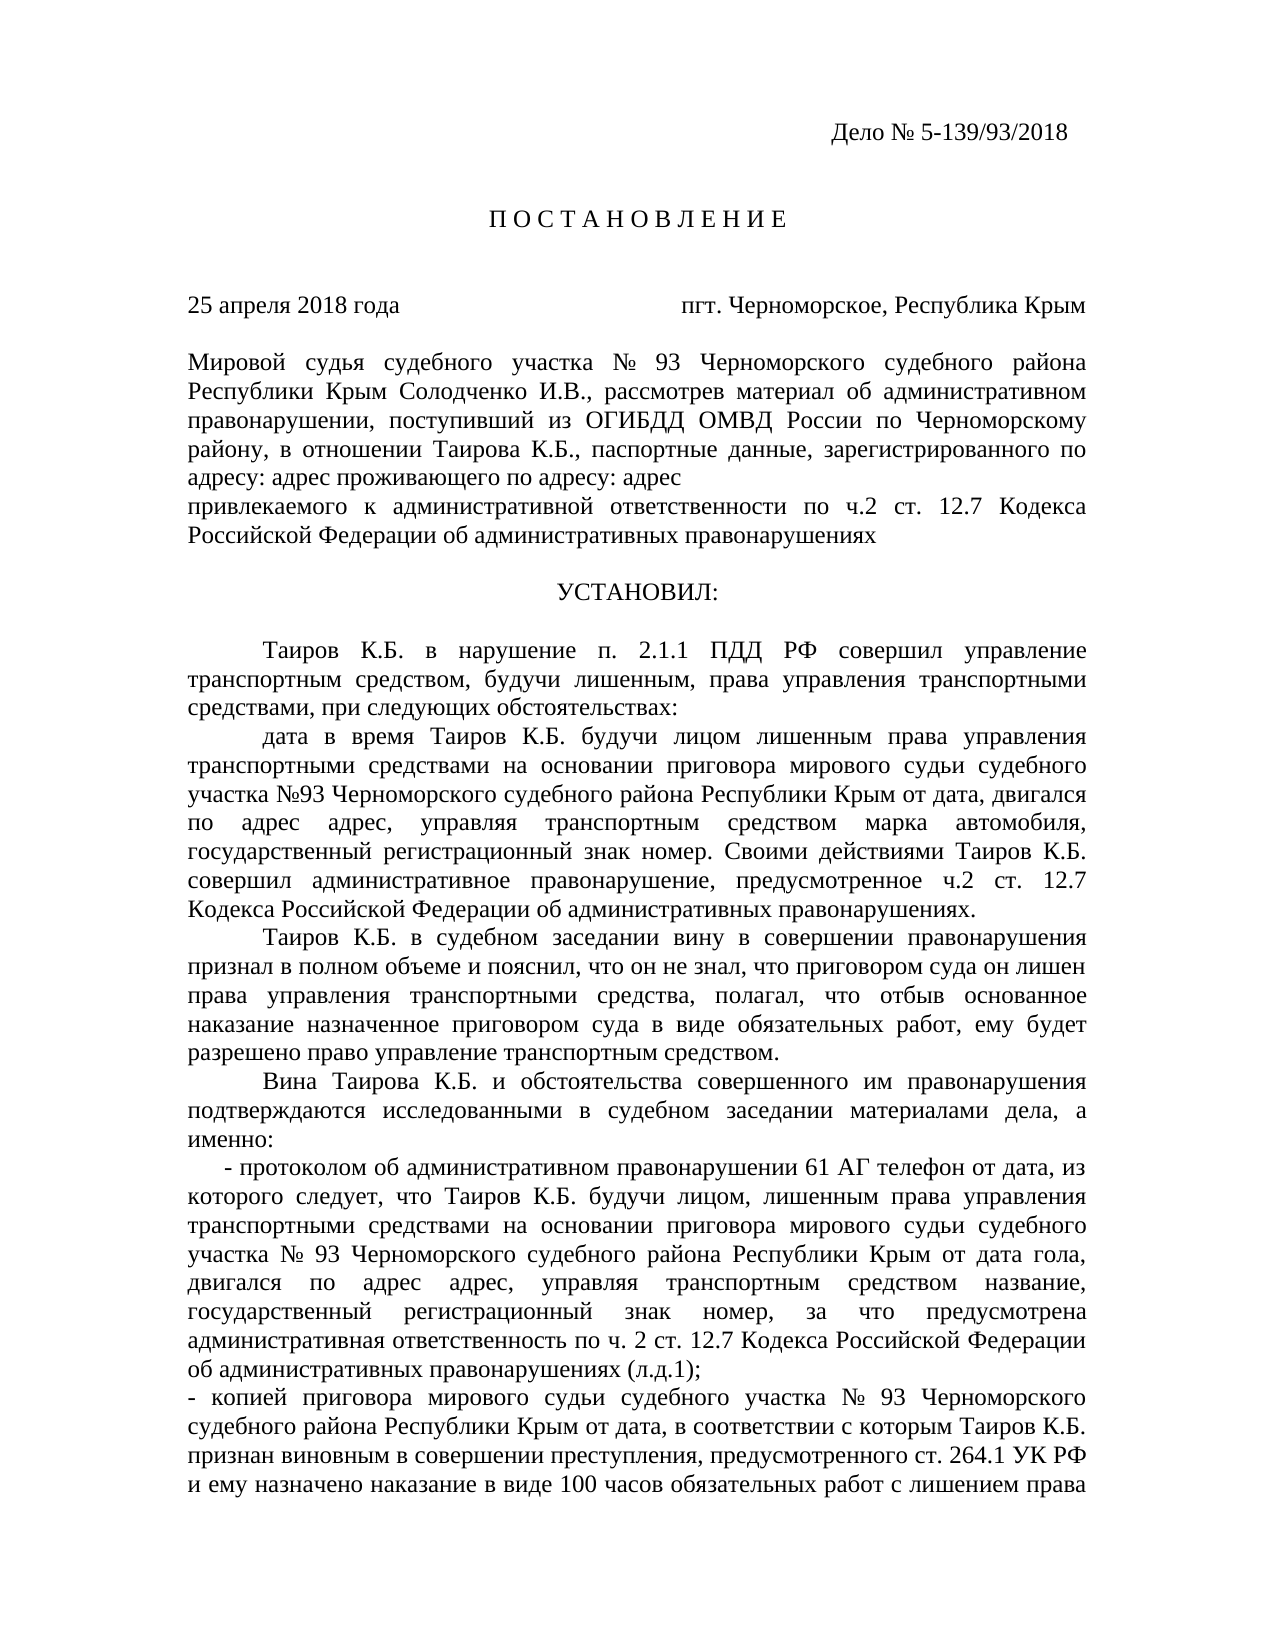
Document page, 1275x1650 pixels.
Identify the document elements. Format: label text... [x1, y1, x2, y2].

text Таиров К.Б. в нарушение п. 2.1.1 ПДД РФ совершил управление транспортным средством, будучи лишенным, права управления транспортными средствами, при следующих обстоятельствах: [187, 635, 1087, 721]
text УСТАНОВИЛ: [187, 577, 1087, 606]
text - протоколом об административном правонарушении 61 АГ телефон от дата, из которого следует, что Таиров К.Б. будучи лицом, лишенным права управления транспортными средствами на основании приговора мирового судьи судебного участка № 93 Черноморского судебного района Республики Крым от дата гола, двигался по адрес адрес, управляя транспортным средством название, государственный регистрационный знак номер, за что предусмотрена административная ответственность по ч. 2 ст. 12.7 Кодекса Российской Федерации об административных правонарушениях (л.д.1); [187, 1152, 1087, 1382]
text Вина Таирова К.Б. и обстоятельства совершенного им правонарушения подтверждаются исследованными в судебном заседании материалами дела, а именно: [187, 1066, 1087, 1152]
text привлекаемого к административной ответственности по ч.2 ст. 12.7 Кодекса Российской Федерации об административных правонарушениях [187, 491, 1087, 549]
text 25 апреля 2018 года пгт. Черноморское, Республика Крым [187, 290, 1087, 319]
text Таиров К.Б. в судебном заседании вину в совершении правонарушения признал в полном объеме и пояснил, что он не знал, что приговором суда он лишен права управления транспортными средства, полагал, что отбыв основанное наказание назначенное приговором суда в виде обязательных работ, ему будет разрешено право управление транспортным средством. [187, 922, 1087, 1066]
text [187, 1382, 1087, 1497]
text Дело № 5-139/93/2018 [187, 117, 1087, 146]
text дата в время Таиров К.Б. будучи лицом лишенным права управления транспортными средствами на основании приговора мирового судьи судебного участка №93 Черноморского судебного района Республики Крым от дата, двигался по адрес адрес, управляя транспортным средством марка автомобиля, государственный регистрационный знак номер. Своими действиями Таиров К.Б. совершил административное правонарушение, предусмотренное ч.2 ст. 12.7 Кодекса Российской Федерации об административных правонарушениях. [187, 721, 1087, 922]
text П О С Т А Н О В Л Е Н И Е [187, 204, 1087, 232]
text Мировой судья судебного участка № 93 Черноморского судебного района Республики Крым Солодченко И.В., рассмотрев материал об административном правонарушении, поступивший из ОГИБДД ОМВД России по Черноморскому району, в отношении Таирова К.Б., паспортные данные, зарегистрированного по адресу: адрес проживающего по адресу: адрес [187, 347, 1087, 491]
